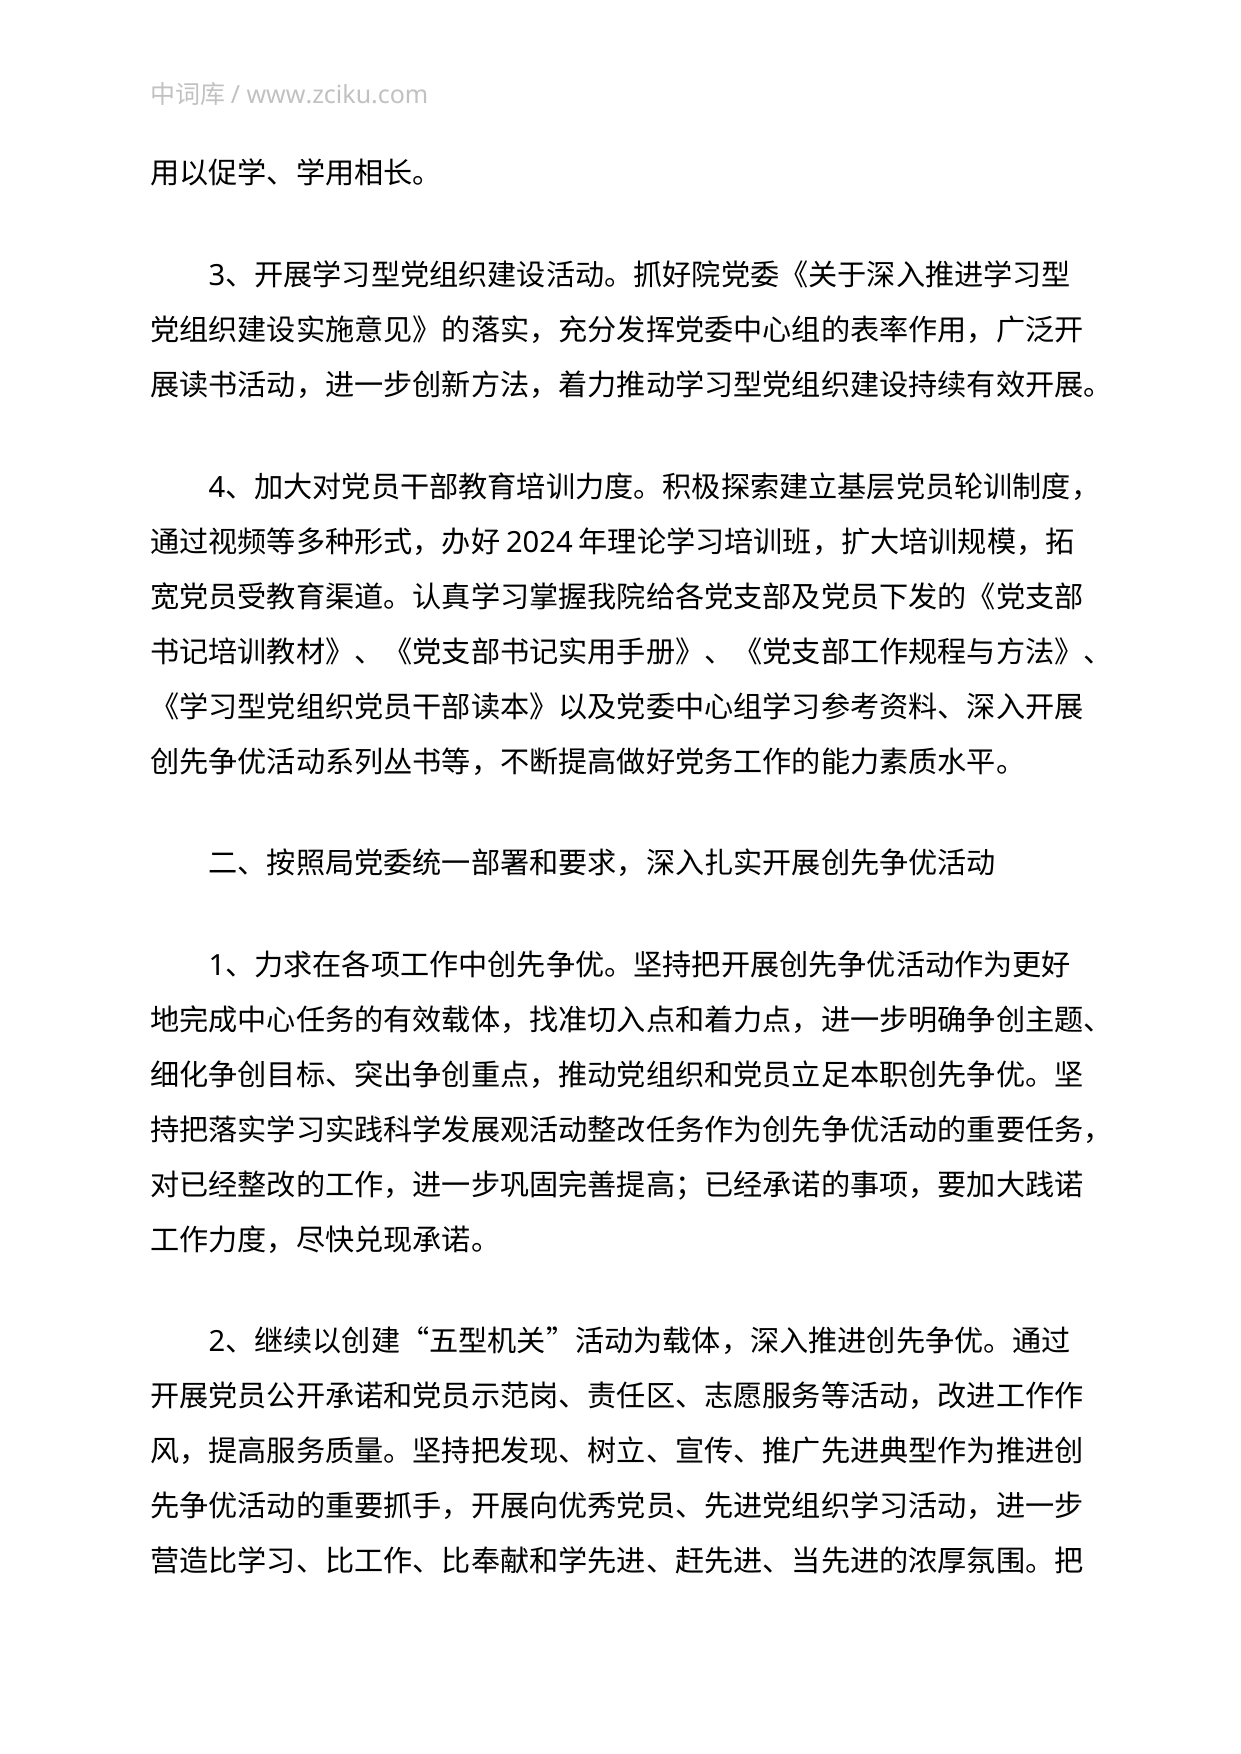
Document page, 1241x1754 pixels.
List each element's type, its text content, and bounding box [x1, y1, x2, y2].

text 4、加大对党员干部教育培训力度。积极探索建立基层党员轮训制度，通过视频等多种形式，办好2024年理论学习培训班，扩大培训规模，拓宽党员受教育渠道。认真学习掌握我院给各党支部及党员下发的《党支部书记培训教材》、《党支部书记实用手册》、《党支部工作规程与方法》、《学习型党组织党员干部读本》以及党委中心组学习参考资料、深入开展创先争优活动系列丛书等，不断提高做好党务工作的能力素质水平。 [150, 463, 1090, 780]
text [150, 150, 1090, 192]
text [150, 1318, 1090, 1580]
text 3、开展学习型党组织建设活动。抓好院党委《关于深入推进学习型党组织建设实施意见》的落实，充分发挥党委中心组的表率作用，广泛开展读书活动，进一步创新方法，着力推动学习型党组织建设持续有效开展。 [150, 252, 1090, 404]
text 1、力求在各项工作中创先争优。坚持把开展创先争优活动作为更好地完成中心任务的有效载体，找准切入点和着力点，进一步明确争创主题、细化争创目标、突出争创重点，推动党组织和党员立足本职创先争优。坚持把落实学习实践科学发展观活动整改任务作为创先争优活动的重要任务，对已经整改的工作，进一步巩固完善提高；已经承诺的事项，要加大践诺工作力度，尽快兑现承诺。 [150, 942, 1090, 1258]
text 二、按照局党委统一部署和要求，深入扎实开展创先争优活动 [150, 840, 1090, 882]
